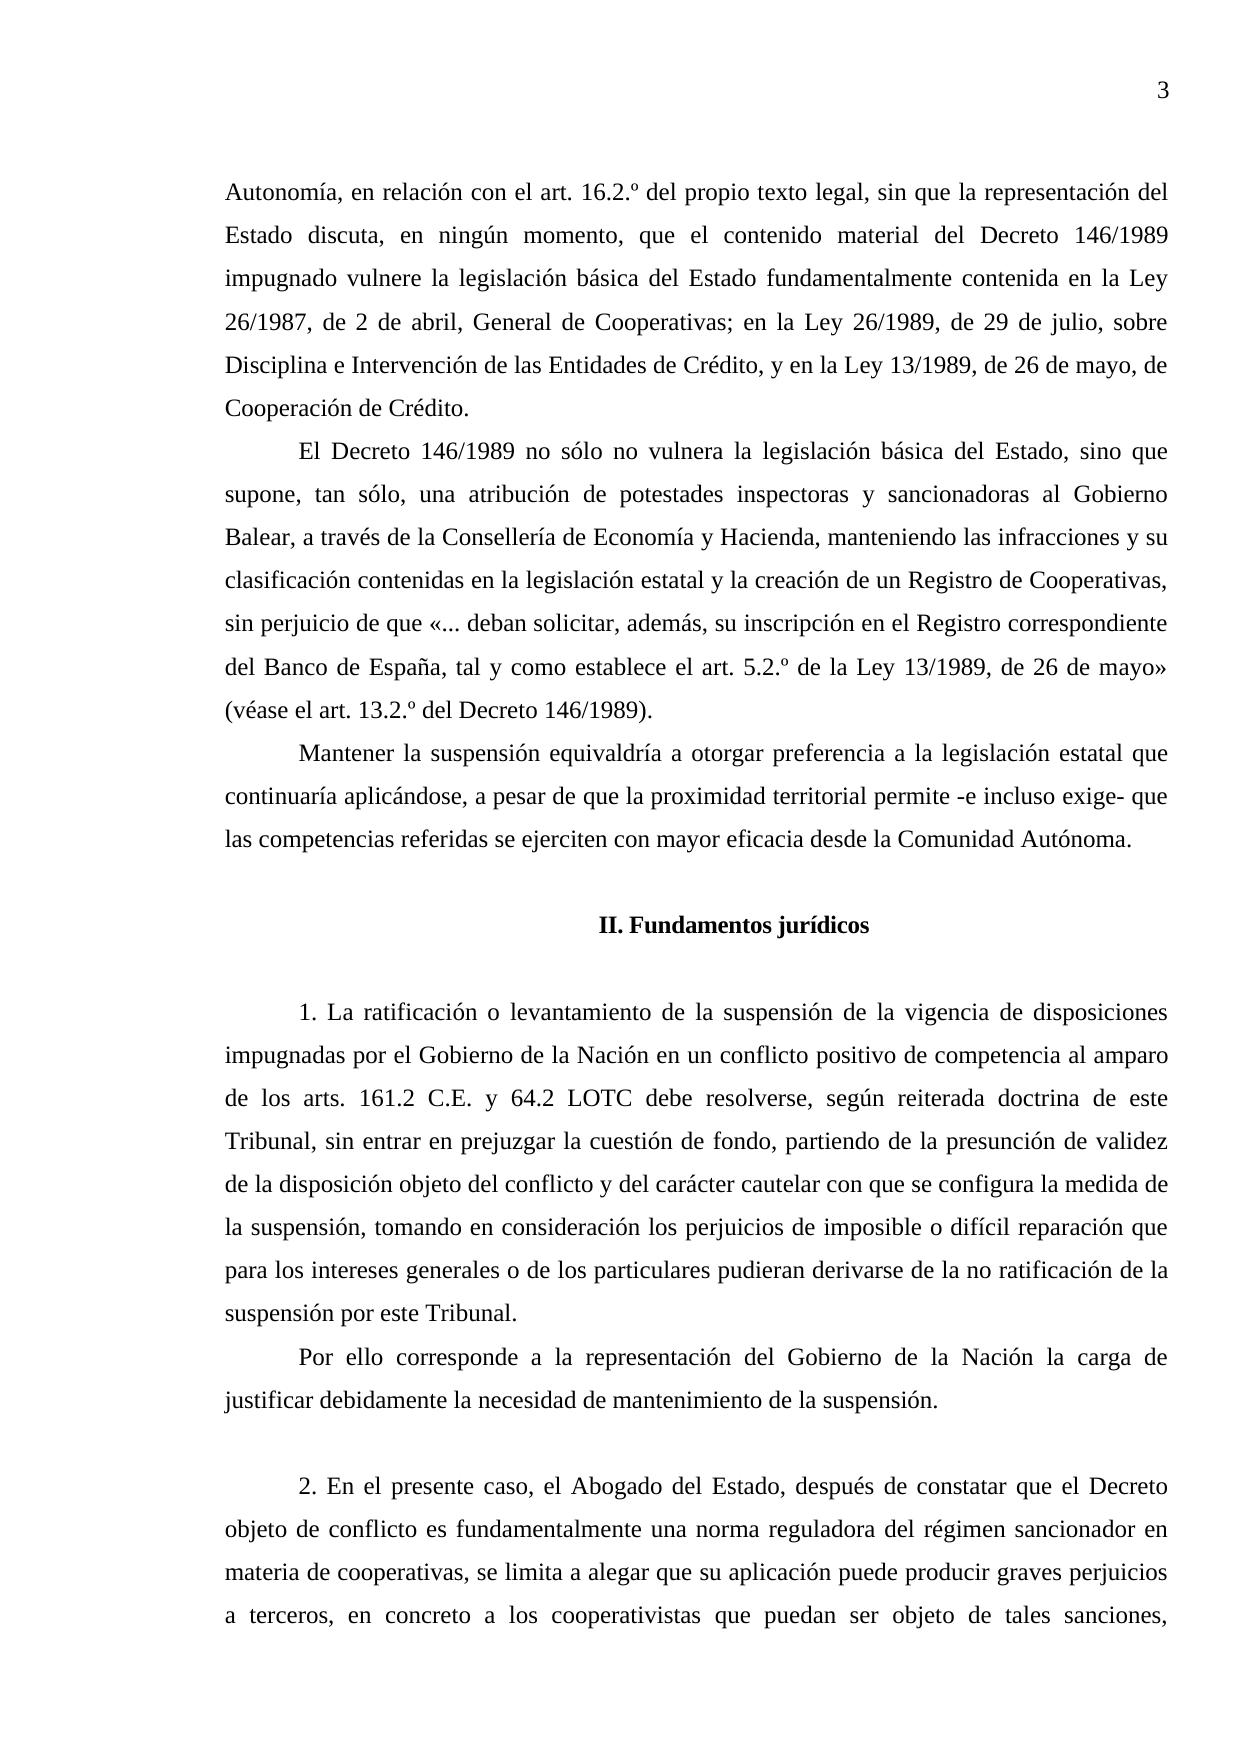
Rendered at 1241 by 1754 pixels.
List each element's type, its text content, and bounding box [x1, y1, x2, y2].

text Mantener la suspensión equivaldría a otorgar preferencia a la legislación estatal que continuaría aplicándose, a pesar de que la proximidad territorial permite -e incluso exige- que las competencias referidas se ejerciten con mayor eficacia desde la Comunidad Autónoma. [224, 738, 1169, 853]
text Por ello corresponde a la representación del Gobierno de la Nación la carga de justificar debidamente la necesidad de mantenimiento de la suspensión. [224, 1342, 1169, 1413]
subtitle II. Fundamentos jurídicos [224, 910, 1169, 939]
text 1. La ratificación o levantamiento de la suspensión de la vigencia de disposiciones impugnadas por el Gobierno de la Nación en un conflicto positivo de competencia al amparo de los arts. 161.2 C.E. y 64.2 LOTC debe resolverse, según reiterada doctrina de este Tribunal, sin entrar en prejuzgar la cuestión de fondo, partiendo de la presunción de validez de la disposición objeto del conflicto y del carácter cautelar con que se configura la medida de la suspensión, tomando en consideración los perjuicios de imposible o difícil reparación que para los intereses generales o de los particulares pudieran derivarse de la no ratificación de la suspensión por este Tribunal. [224, 997, 1169, 1327]
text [224, 177, 1169, 422]
text El Decreto 146/1989 no sólo no vulnera la legislación básica del Estado, sino que supone, tan sólo, una atribución de potestades inspectoras y sancionadoras al Gobierno Balear, a través de la Consellería de Economía y Hacienda, manteniendo las infracciones y su clasificación contenidas en la legislación estatal y la creación de un Registro de Cooperativas, sin perjuicio de que «... deban solicitar, además, su inscripción en el Registro correspondiente del Banco de España, tal y como establece el art. 5.2.º de la Ley 13/1989, de 26 de mayo» (véase el art. 13.2.º del Decreto 146/1989). [224, 436, 1169, 723]
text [224, 1471, 1169, 1629]
